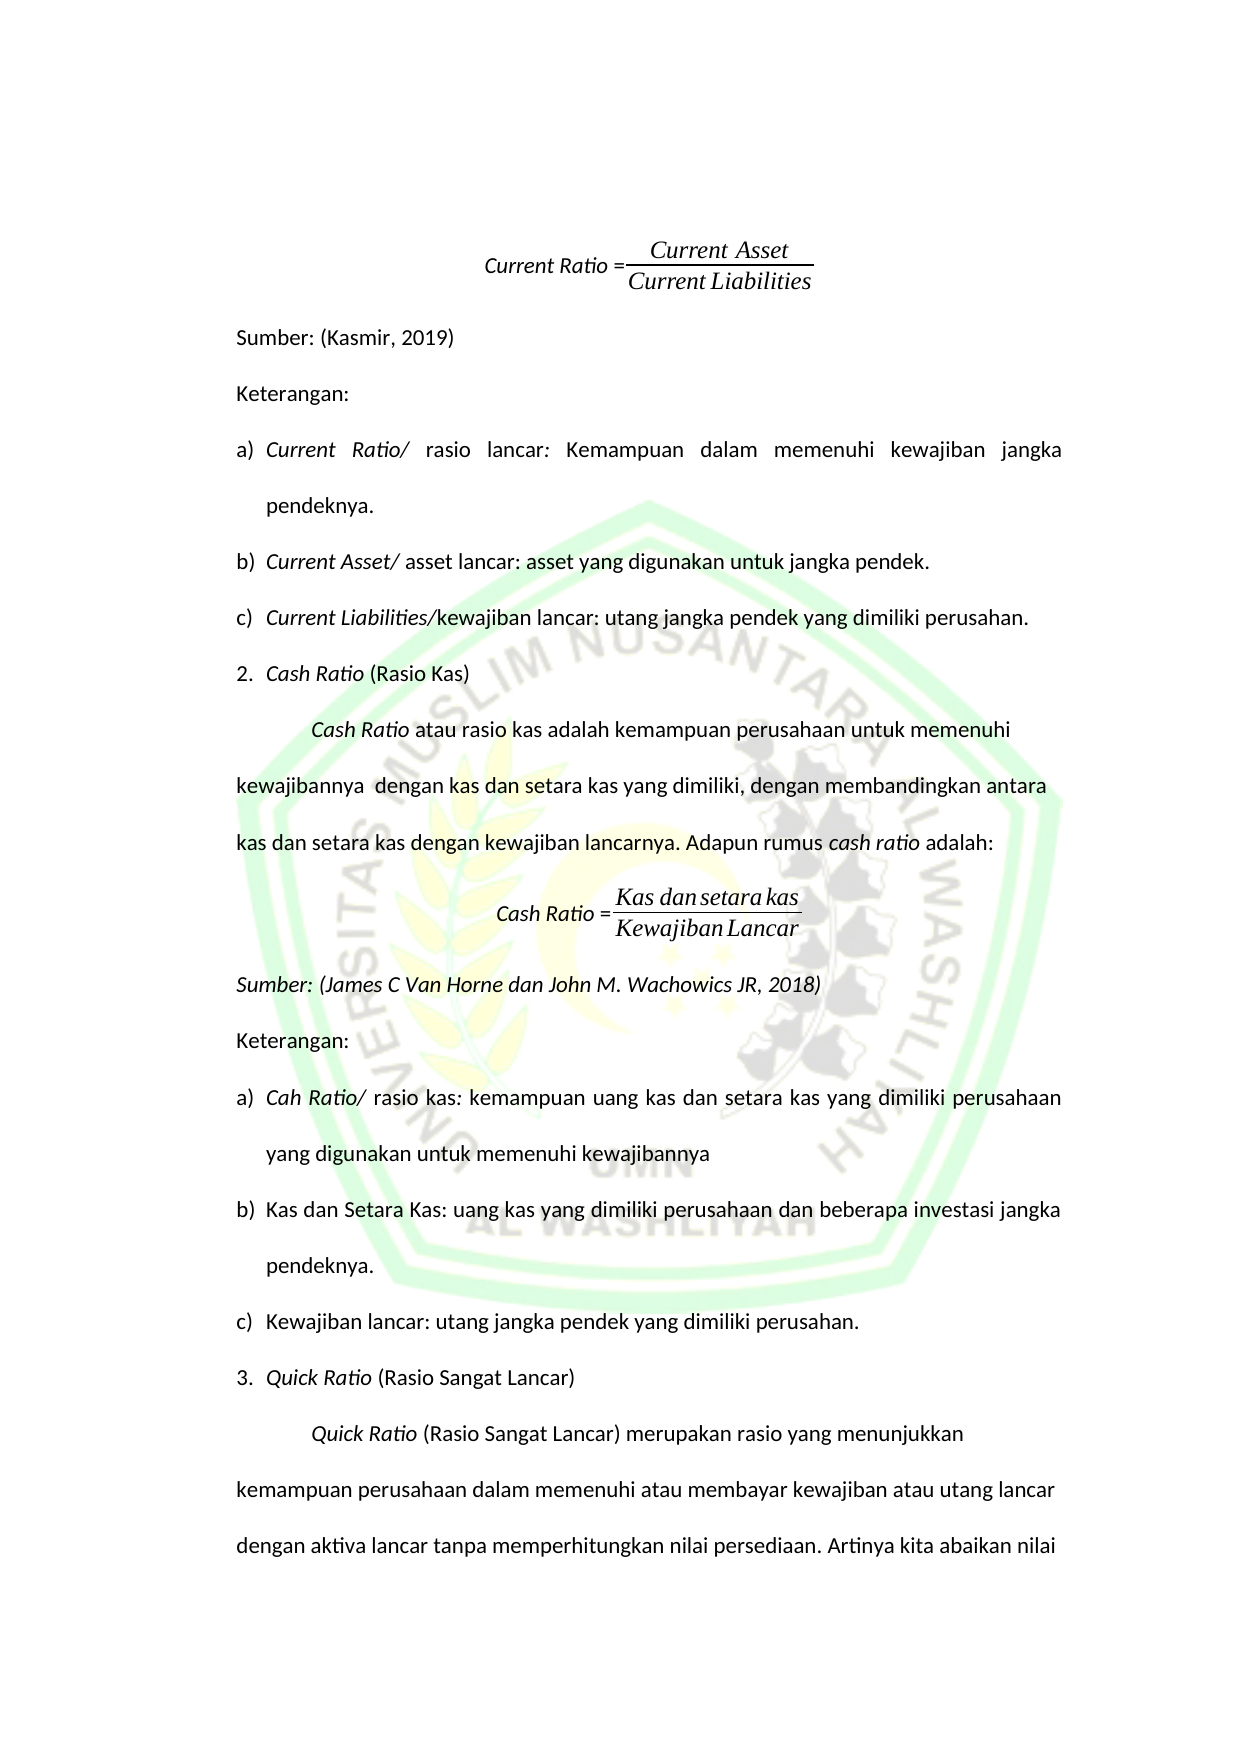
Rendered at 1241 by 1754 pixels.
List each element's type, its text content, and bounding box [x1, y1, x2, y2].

list Cash Ratio (Rasio Kas) [236, 659, 1063, 687]
list Cah Ratio/ rasio kas: kemampuan uang kas dan setara kas yang dimiliki perusahaan yang digunakan untuk memenuhi kewajibannya [236, 1083, 1063, 1167]
list Current Asset/ asset lancar: asset yang digunakan untuk jangka pendek. [236, 547, 1063, 575]
text Keterangan: [236, 1027, 1063, 1055]
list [236, 1419, 1063, 1559]
list Quick Ratio (Rasio Sangat Lancar) [236, 1363, 1063, 1391]
list Cash Ratio atau rasio kas adalah kemampuan perusahaan untuk memenuhi kewajibannya dengan kas dan setara kas yang dimiliki, dengan membandingkan antara kas dan setara kas dengan kewajiban lancarnya. Adapun rumus cash ratio adalah: [236, 716, 1063, 856]
text Cash Ratio = [236, 884, 1063, 943]
text Sumber: (Kasmir, 2019) [236, 323, 1063, 351]
list Kewajiban lancar: utang jangka pendek yang dimiliki perusahan. [236, 1307, 1063, 1335]
list Current Liabilities/kewajiban lancar: utang jangka pendek yang dimiliki perusahan. [236, 603, 1063, 631]
list Current Ratio/ rasio lancar: Kemampuan dalam memenuhi kewajiban jangka pendeknya. [236, 435, 1063, 519]
text Sumber: (James C Van Horne dan John M. Wachowics JR, 2018) [236, 971, 1063, 999]
text Keterangan: [236, 379, 1063, 407]
text Current Ratio = [236, 236, 1063, 295]
list Kas dan Setara Kas: uang kas yang dimiliki perusahaan dan beberapa investasi jangka pendeknya. [236, 1195, 1063, 1279]
